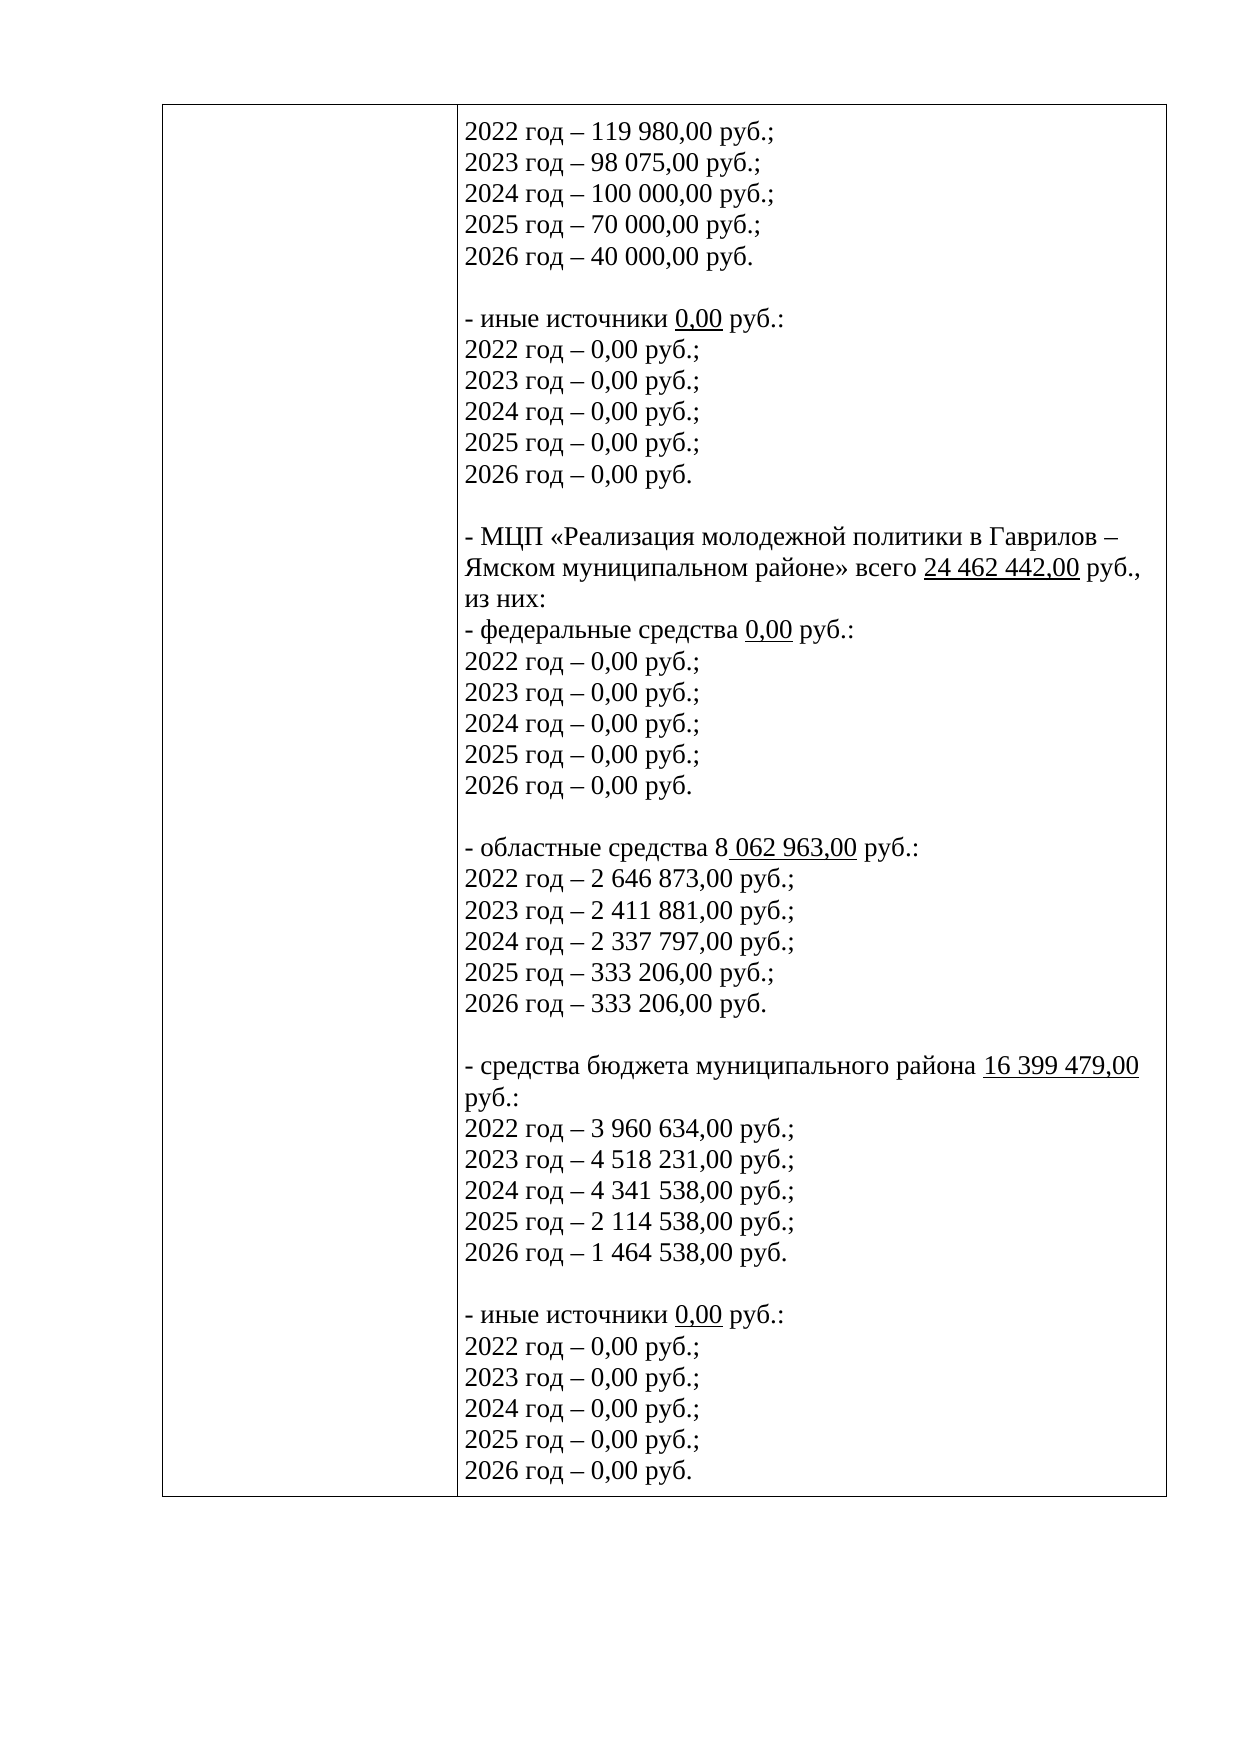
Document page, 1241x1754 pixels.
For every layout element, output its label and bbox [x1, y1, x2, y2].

table_cell [458, 105, 1166, 1496]
table_cell [163, 105, 457, 1496]
